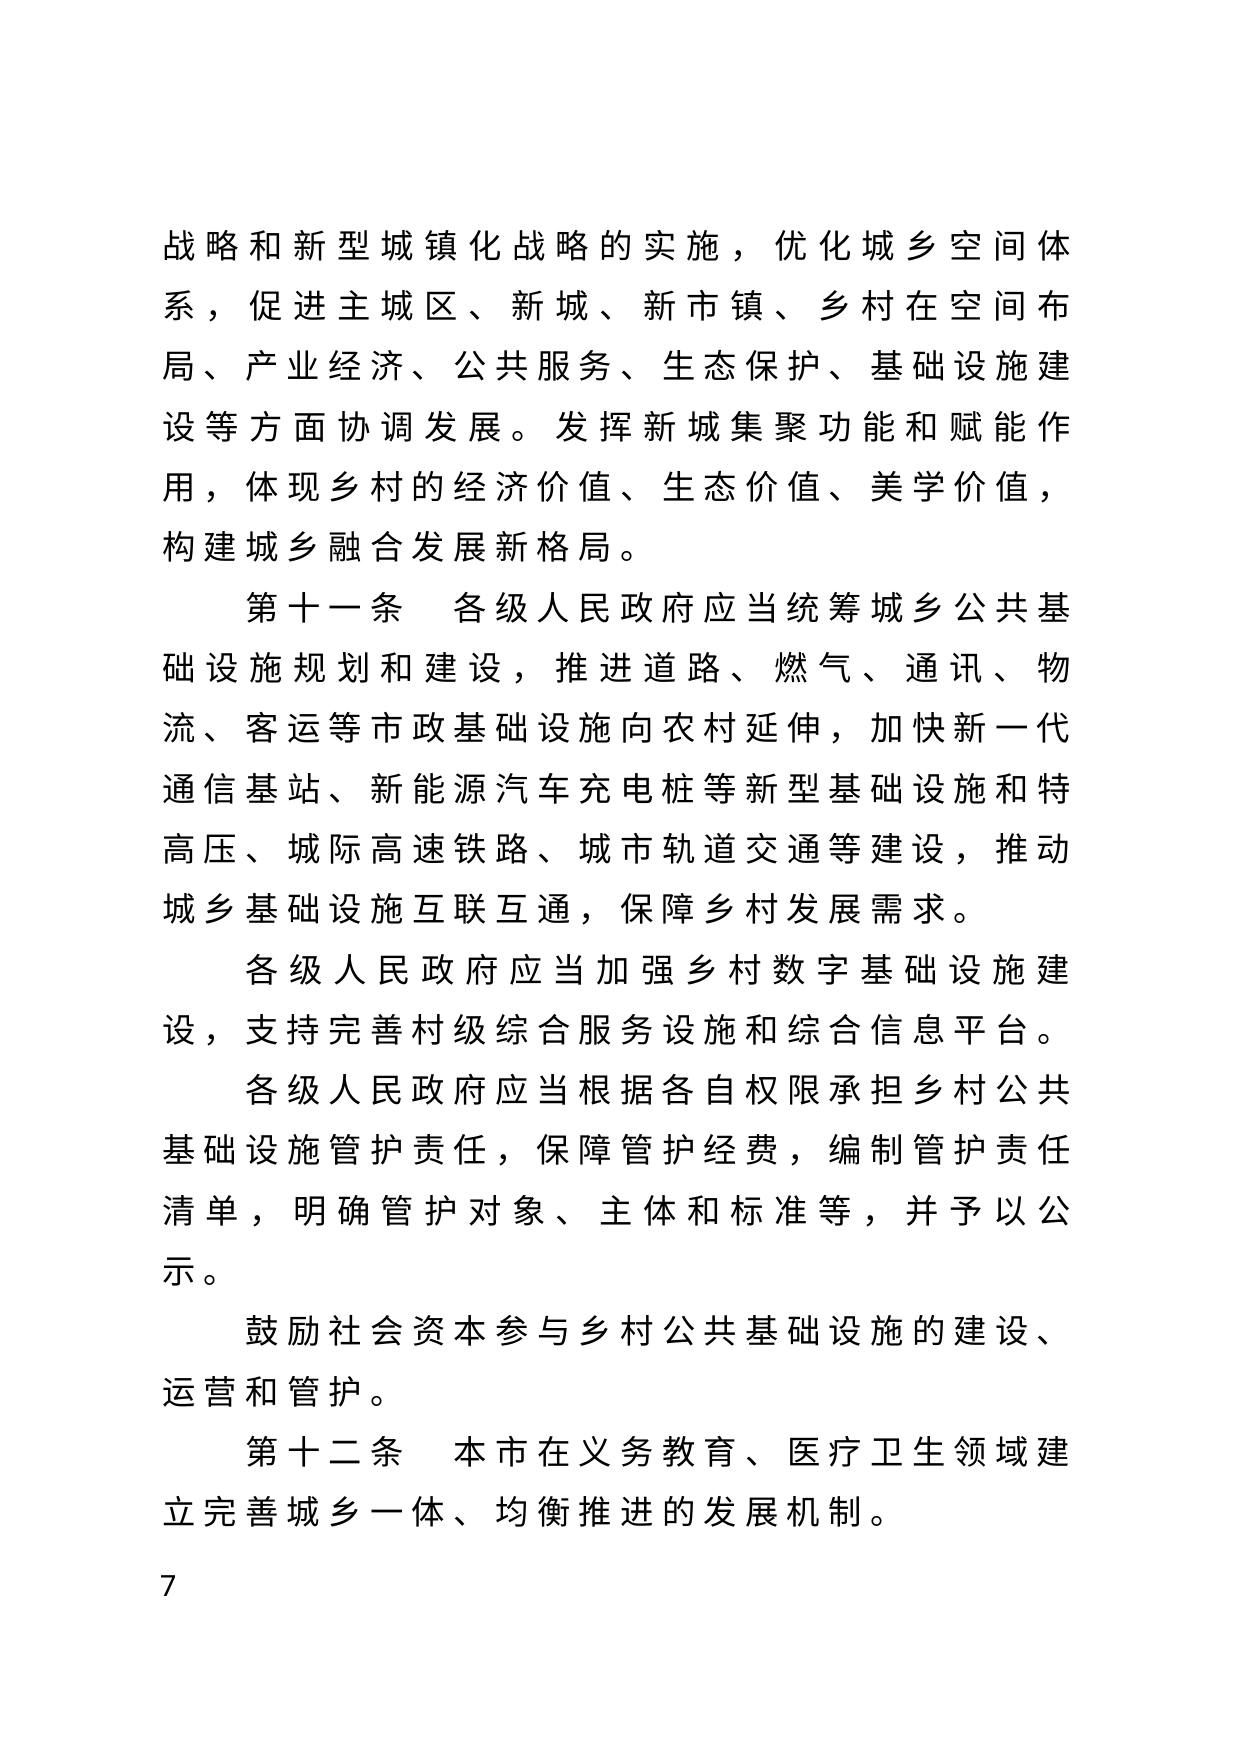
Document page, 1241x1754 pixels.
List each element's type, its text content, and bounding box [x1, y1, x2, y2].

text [162, 213, 1078, 575]
text 各级人民政府应当根据各自权限承担乡村公共基础设施管护责任，保障管护经费，编制管护责任清单，明确管护对象、主体和标准等，并予以公示。 [162, 1058, 1078, 1299]
text 鼓励社会资本参与乡村公共基础设施的建设、运营和管护。 [162, 1299, 1078, 1420]
text 第十二条 本市在义务教育、医疗卫生领域建立完善城乡一体、均衡推进的发展机制。 [162, 1420, 1078, 1540]
text 第十一条 各级人民政府应当统筹城乡公共基础设施规划和建设，推进道路、燃气、通讯、物流、客运等市政基础设施向农村延伸，加快新一代通信基站、新能源汽车充电桩等新型基础设施和特高压、城际高速铁路、城市轨道交通等建设，推动城乡基础设施互联互通，保障乡村发展需求。 [162, 575, 1078, 937]
text 各级人民政府应当加强乡村数字基础设施建设，支持完善村级综合服务设施和综合信息平台。 [162, 937, 1078, 1058]
